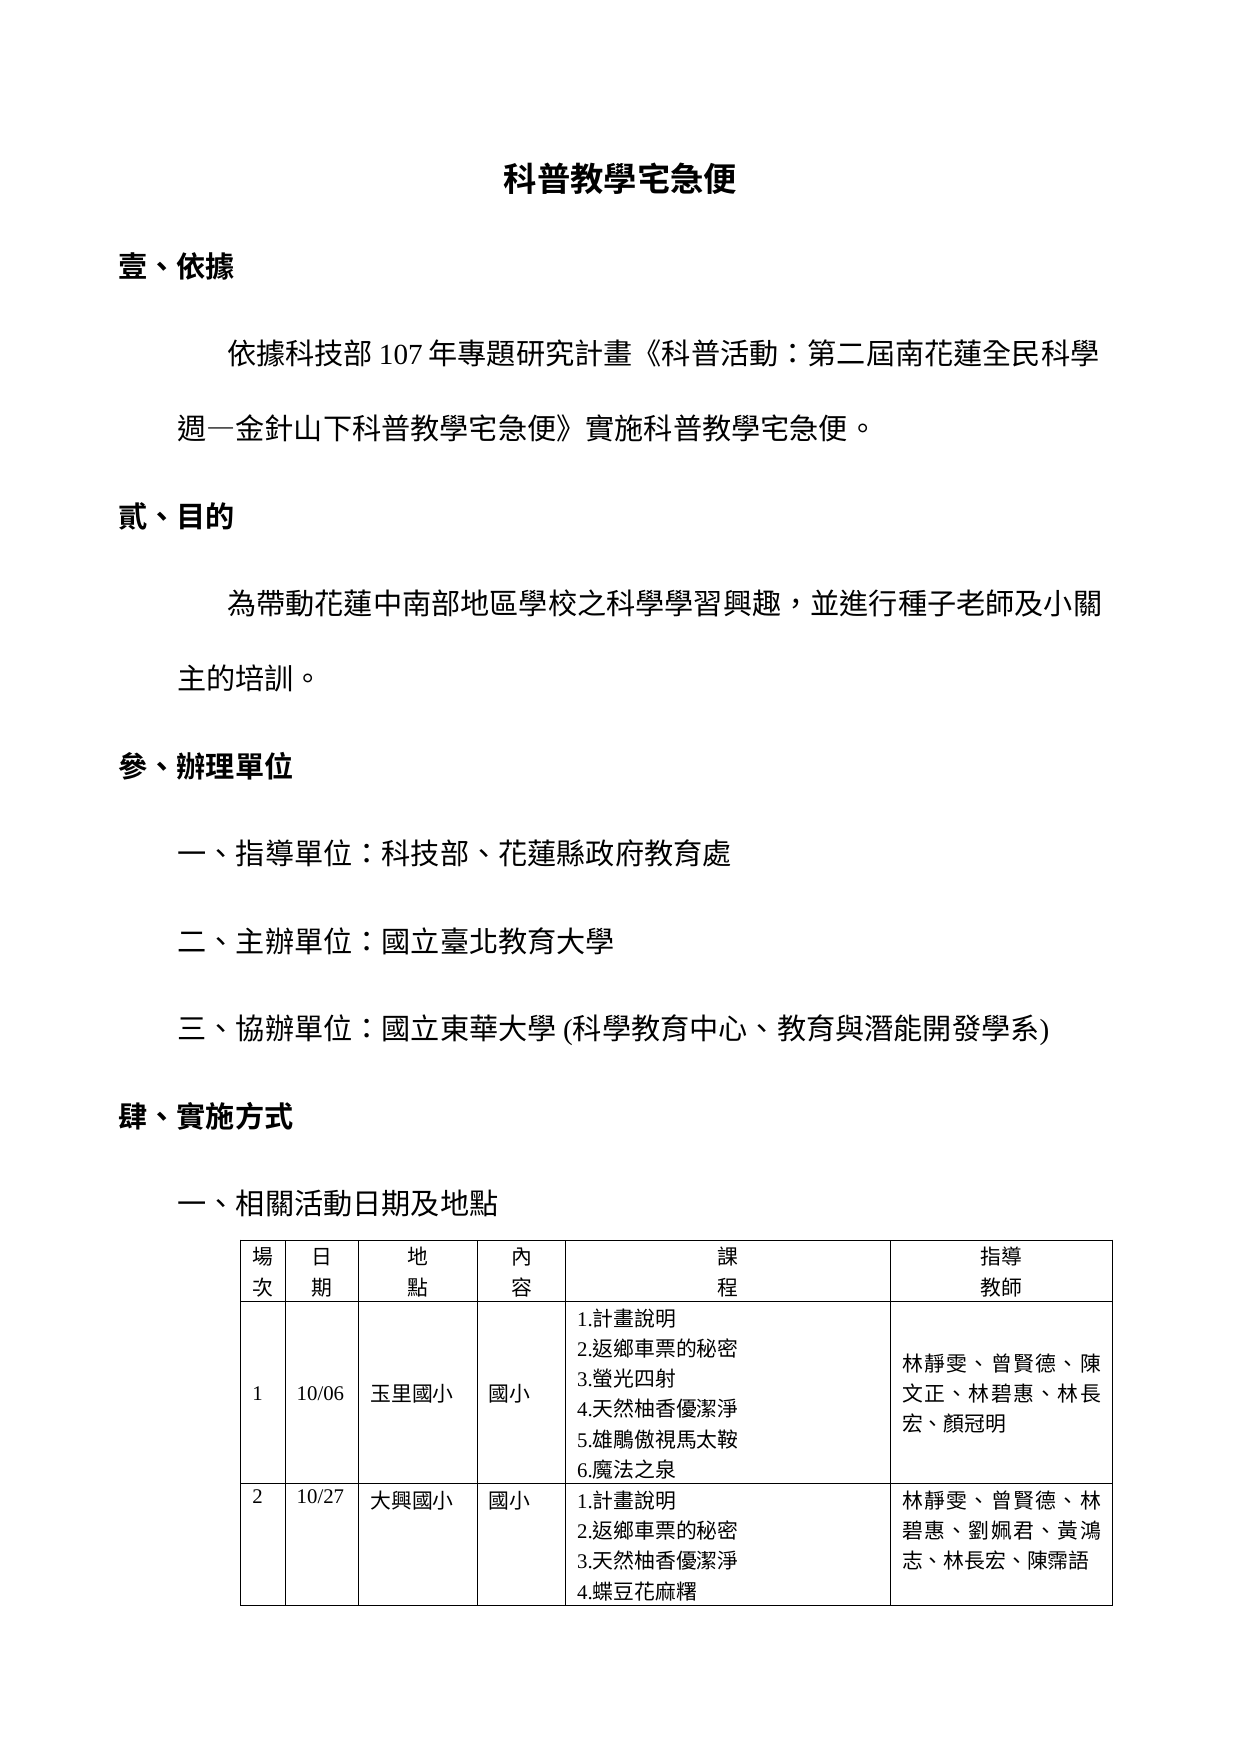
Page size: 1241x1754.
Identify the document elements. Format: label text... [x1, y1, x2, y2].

text 依據科技部107年專題研究計畫《科普活動：第二屆南花蓮全民科學週—金針山下科普教學宅急便》實施科普教學宅急便。 [177, 314, 1122, 464]
list 目的 [118, 477, 1122, 552]
table_cell 大興國小 [359, 1484, 477, 1605]
table_header 場次 [241, 1241, 285, 1301]
table_cell 1 [241, 1302, 285, 1483]
table_cell 國小 [478, 1484, 565, 1605]
table_cell 10/06 [286, 1302, 358, 1483]
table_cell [566, 1484, 890, 1605]
list 相關活動日期及地點 [177, 1164, 1122, 1239]
list 辦理單位 [118, 727, 1122, 802]
list 協辦單位：國立東華大學 (科學教育中心、教育與潛能開發學系) [177, 989, 1122, 1064]
table_cell 國小 [478, 1302, 565, 1483]
list 依據 [118, 227, 1122, 302]
table_cell 計畫說明 返鄉車票的秘密 螢光四射 天然柚香優潔淨 雄鵰傲視馬太鞍 魔法之泉 [566, 1302, 890, 1483]
table_header 日 期 [286, 1241, 358, 1301]
list 實施方式 [118, 1077, 1122, 1152]
table_cell 2 [241, 1484, 285, 1605]
table_header 課 程 [566, 1241, 890, 1301]
list 指導單位：科技部、花蓮縣政府教育處 [177, 814, 1122, 889]
table_header 指導 教師 [891, 1241, 1112, 1301]
list 主辦單位：國立臺北教育大學 [177, 902, 1122, 977]
table_header 內 容 [478, 1241, 565, 1301]
text 科普教學宅急便 [118, 139, 1122, 214]
table_cell 林靜雯、曾賢德、陳文正、林碧惠、林長宏、顏冠明 [891, 1302, 1112, 1483]
text 為帶動花蓮中南部地區學校之科學學習興趣，並進行種子老師及小關主的培訓。 [177, 564, 1122, 714]
table_cell 10/27 [286, 1484, 358, 1605]
table_header 地 點 [359, 1241, 477, 1301]
table_cell 玉里國小 [359, 1302, 477, 1483]
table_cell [891, 1484, 1112, 1605]
